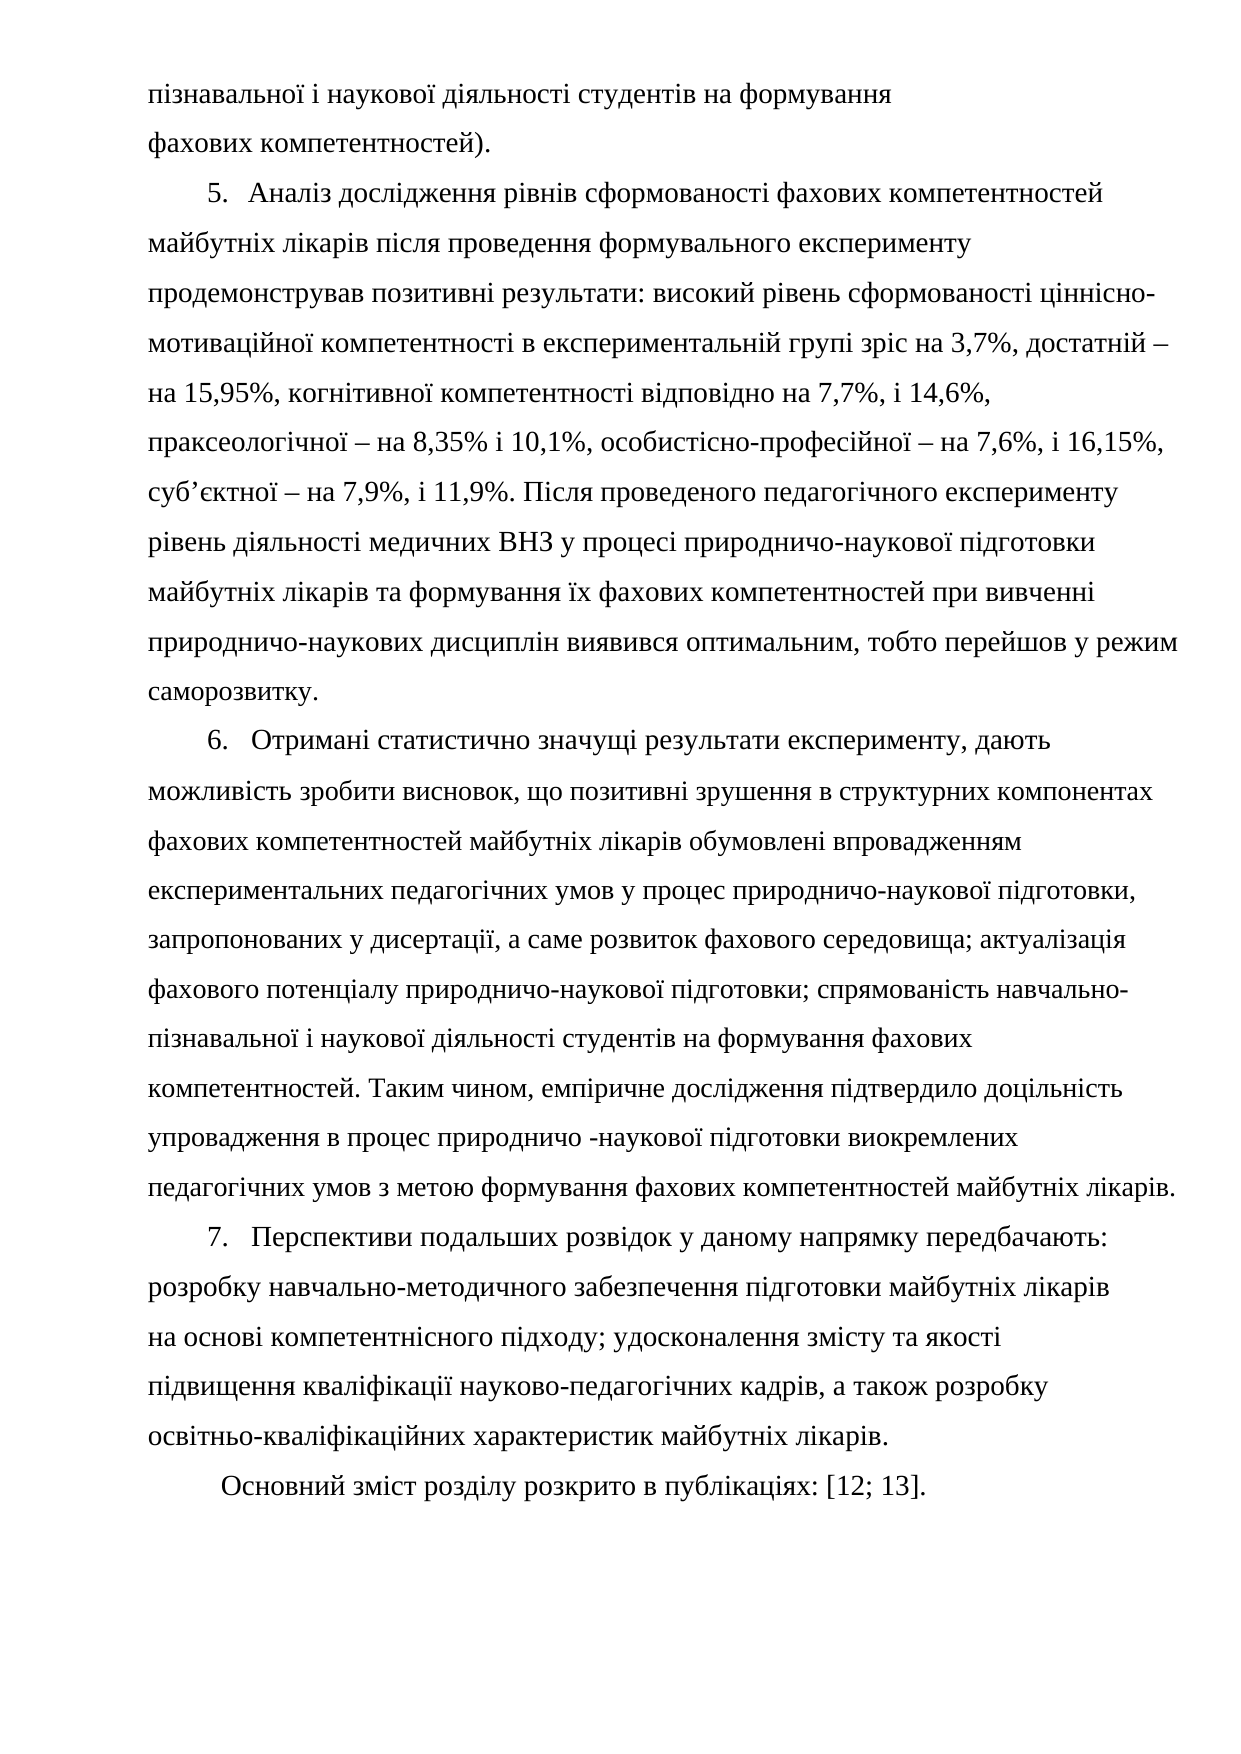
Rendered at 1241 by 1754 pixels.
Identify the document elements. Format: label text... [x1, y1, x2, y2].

list Отримані статистично значущі результати експерименту, дають можливість зробити висновок, що позитивні зрушення в структурних компонентах фахових компетентностей майбутніх лікарів обумовлені впровадженням експериментальних педагогічних умов у процес природничо-наукової підготовки, запропонованих у дисертації, а саме розвиток фахового середовища; актуалізація фахового потенціалу природничо-наукової підготовки; спрямованість навчально-пізнавальної і наукової діяльності студентів на формування фахових компетентностей. Таким чином, емпіричне дослідження підтвердило доцільність упровадження в процес природничо -наукової підготовки виокремлених педагогічних умов з метою формування фахових компетентностей майбутніх лікарів. [148, 722, 1179, 1202]
list Перспективи подальших розвідок у даному напрямку передбачають: розробку навчально-методичного забезпечення підготовки майбутніх лікарів на основі компетентнісного підходу; удосконалення змісту та якості підвищення кваліфікації науково-педагогічних кадрів, а також розробку освітньо-кваліфікаційних характеристик майбутніх лікарів. [148, 1219, 1146, 1451]
list Аналіз дослідження рівнів сформованості фахових компетентностей майбутніх лікарів після проведення формувального експерименту продемонстрував позитивні результати: високий рівень сформованості ціннісно-мотиваційної компетентності в експериментальній групі зріс на 3,7%, достатній – на 15,95%, когнітивної компетентності відповідно на 7,7%, і 14,6%, праксеологічної – на 8,35% і 10,1%, особистісно-професійної – на 7,6%, і 16,15%, суб’єктної – на 7,9%, і 11,9%. Після проведеного педагогічного експерименту рівень діяльності медичних ВНЗ у процесі природничо-наукової підготовки майбутніх лікарів та формування їх фахових компетентностей при вивченні природничо-наукових дисциплін виявився оптимальним, тобто перейшов у режим саморозвитку. [148, 175, 1179, 706]
text Основний зміст розділу розкрито в публікаціях: [12; 13]. [221, 1468, 1181, 1501]
text пізнавальної і наукової діяльності студентів на формування фахових компетентностей). [148, 76, 1004, 159]
